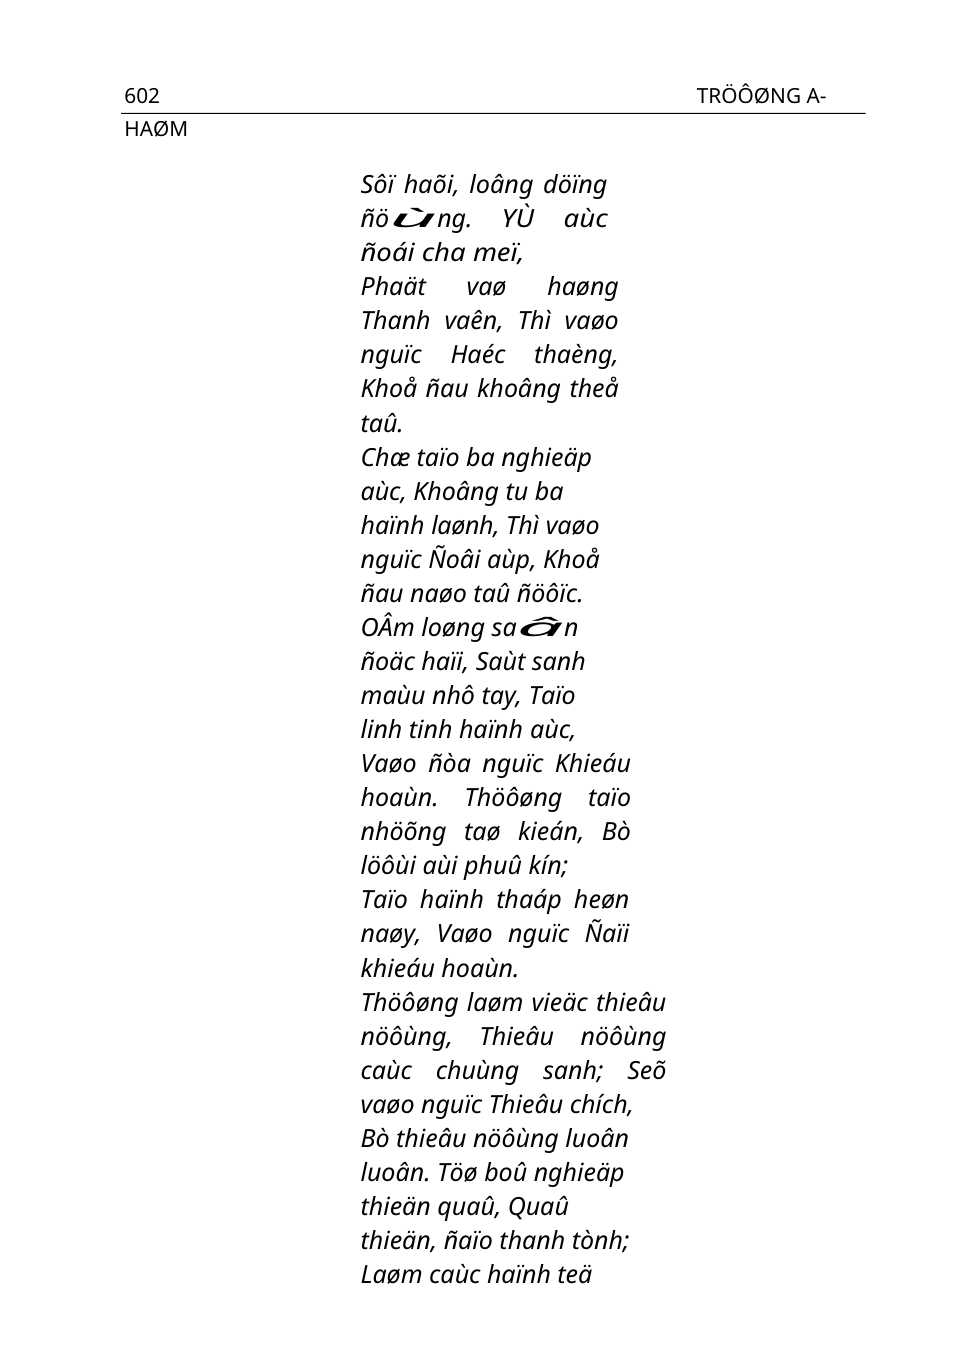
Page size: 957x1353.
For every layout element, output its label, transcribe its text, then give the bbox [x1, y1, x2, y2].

text Vaøo ñòa nguïc Khieáu hoaùn. Thöôøng taïo nhöõng taø kieán, Bò löôùi aùi phuû kín; [360, 746, 631, 882]
text Chæ taïo ba nghieäp aùc, Khoâng tu ba haïnh laønh, Thì vaøo nguïc Ñoâi aùp, Khoå ñau naøo taû ñöôïc. OÂm loøng saân ñoäc haïi, Saùt sanh maùu nhô tay, Taïo linh tinh haïnh aùc, [360, 439, 609, 746]
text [360, 1121, 644, 1291]
text Phaät vaø haøng Thanh vaên, Thì vaøo nguïc Haéc thaèng, Khoå ñau khoâng theå taû. [360, 269, 619, 439]
text 602 TRÖÔØNG A-HAØM [124, 81, 877, 142]
text Sôï haõi, loâng döïng ñöùng. YÙ aùc ñoái cha meï, [360, 167, 607, 269]
text Taïo haïnh thaáp heøn naøy, Vaøo nguïc Ñaïi khieáu hoaùn. [360, 882, 629, 984]
text Thöôøng laøm vieäc thieâu nöôùng, Thieâu nöôùng caùc chuùng sanh; Seõ vaøo nguïc Thieâu chích, [360, 984, 667, 1121]
